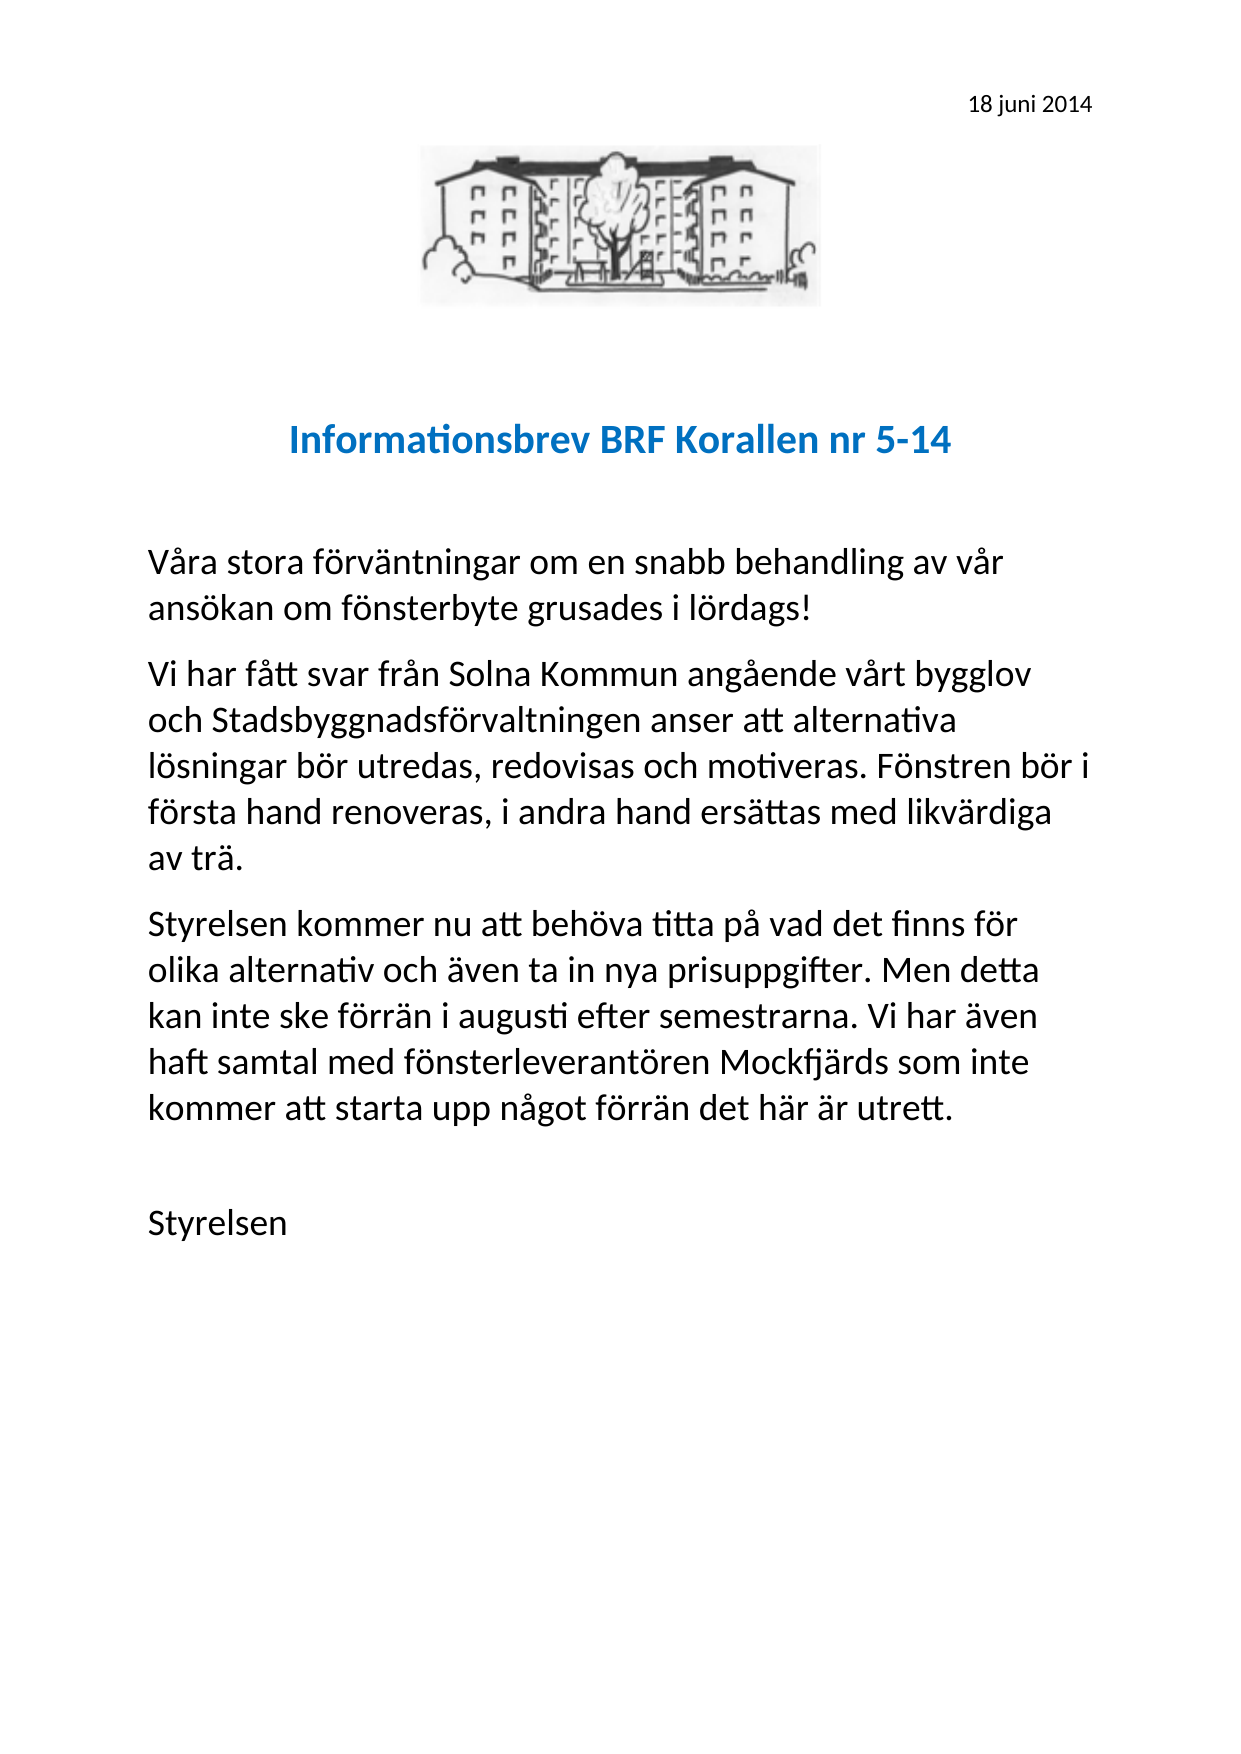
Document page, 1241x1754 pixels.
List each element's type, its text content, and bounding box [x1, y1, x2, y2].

text 18 juni 2014 [148, 89, 1093, 119]
text Våra stora förväntningar om en snabb behandling av vår ansökan om fönsterbyte grusades i lördags! [148, 492, 1093, 629]
text Styrelsen [148, 1199, 1093, 1245]
text Informationsbrev BRF Korallen nr 5-14 [148, 413, 1093, 464]
text Styrelsen kommer nu att behöva titta på vad det finns för olika alternativ och även ta in nya prisuppgifter. Men detta kan inte ske förrän i augusti efter semestrarna. Vi har även haft samtal med fönsterleverantören Mockfjärds som inte kommer att starta upp något förrän det här är utrett. [148, 900, 1093, 1129]
picture [417, 144, 823, 309]
text Vi har fått svar från Solna Kommun angående vårt bygglov och Stadsbyggnadsförvaltningen anser att alternativa lösningar bör utredas, redovisas och motiveras. Fönstren bör i första hand renoveras, i andra hand ersättas med likvärdiga av trä. [148, 650, 1093, 879]
